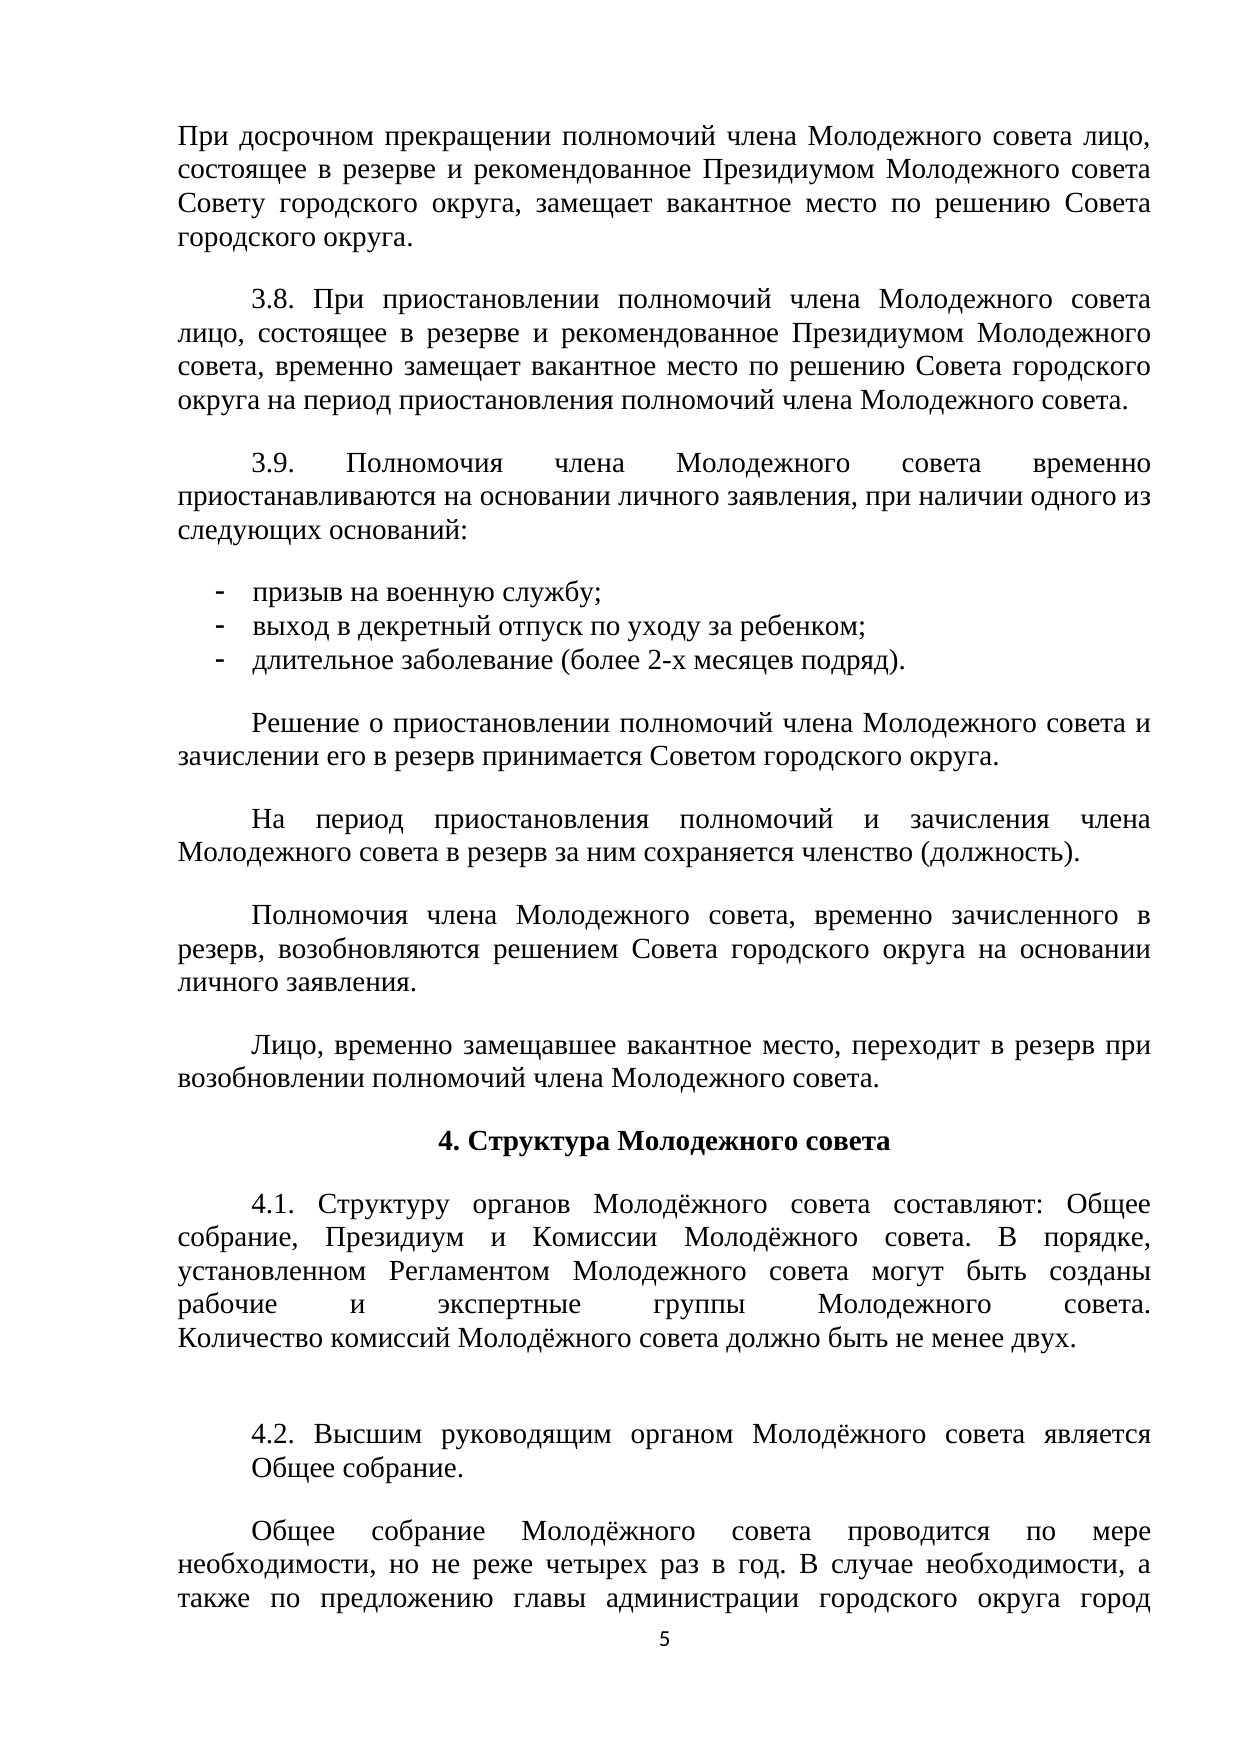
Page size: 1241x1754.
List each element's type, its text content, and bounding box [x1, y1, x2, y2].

text На период приостановления полномочий и зачисления члена Молодежного совета в резерв за ним сохраняется членство (должность). [177, 801, 1152, 868]
list выход в декретный отпуск по уходу за ребенком; [215, 608, 1152, 642]
list длительное заболевание (более 2-х месяцев подряд). [215, 642, 1152, 676]
text Решение о приостановлении полномочий члена Молодежного совета и зачислении его в резерв принимается Советом городского округа. [177, 705, 1152, 772]
text Полномочия члена Молодежного совета, временно зачисленного в резерв, возобновляются решением Совета городского округа на основании личного заявления. [177, 897, 1152, 998]
text 4. Структура Молодежного совета [177, 1123, 1152, 1157]
text 3.9. Полномочия члена Молодежного совета временно приостанавливаются на основании личного заявления, при наличии одного из следующих оснований: [177, 445, 1152, 545]
text Лицо, временно замещавшее вакантное место, переходит в резерв при возобновлении полномочий члена Молодежного совета. [177, 1027, 1152, 1094]
text При досрочном прекращении полномочий члена Молодежного совета лицо, состоящее в резерве и рекомендованное Президиумом Молодежного совета Совету городского округа, замещает вакантное место по решению Совета городского округа. [177, 118, 1152, 252]
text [177, 1513, 1152, 1613]
text 4.1. Структуру органов Молодёжного совета составляют: Общее собрание, Президиум и Комиссии Молодёжного совета. В порядке, установленном Регламентом Молодежного совета могут быть созданы рабочие и экспертные группы Молодежного совета. Количество комиссий Молодёжного совета должно быть не менее двух. [177, 1186, 1152, 1354]
list призыв на военную службу; [215, 574, 1152, 608]
text 4.2. Высшим руководящим органом Молодёжного совета является Общее собрание. [251, 1383, 1152, 1483]
text 3.8. При приостановлении полномочий члена Молодежного совета лицо, состоящее в резерве и рекомендованное Президиумом Молодежного совета, временно замещает вакантное место по решению Совета городского округа на период приостановления полномочий члена Молодежного совета. [177, 281, 1152, 416]
